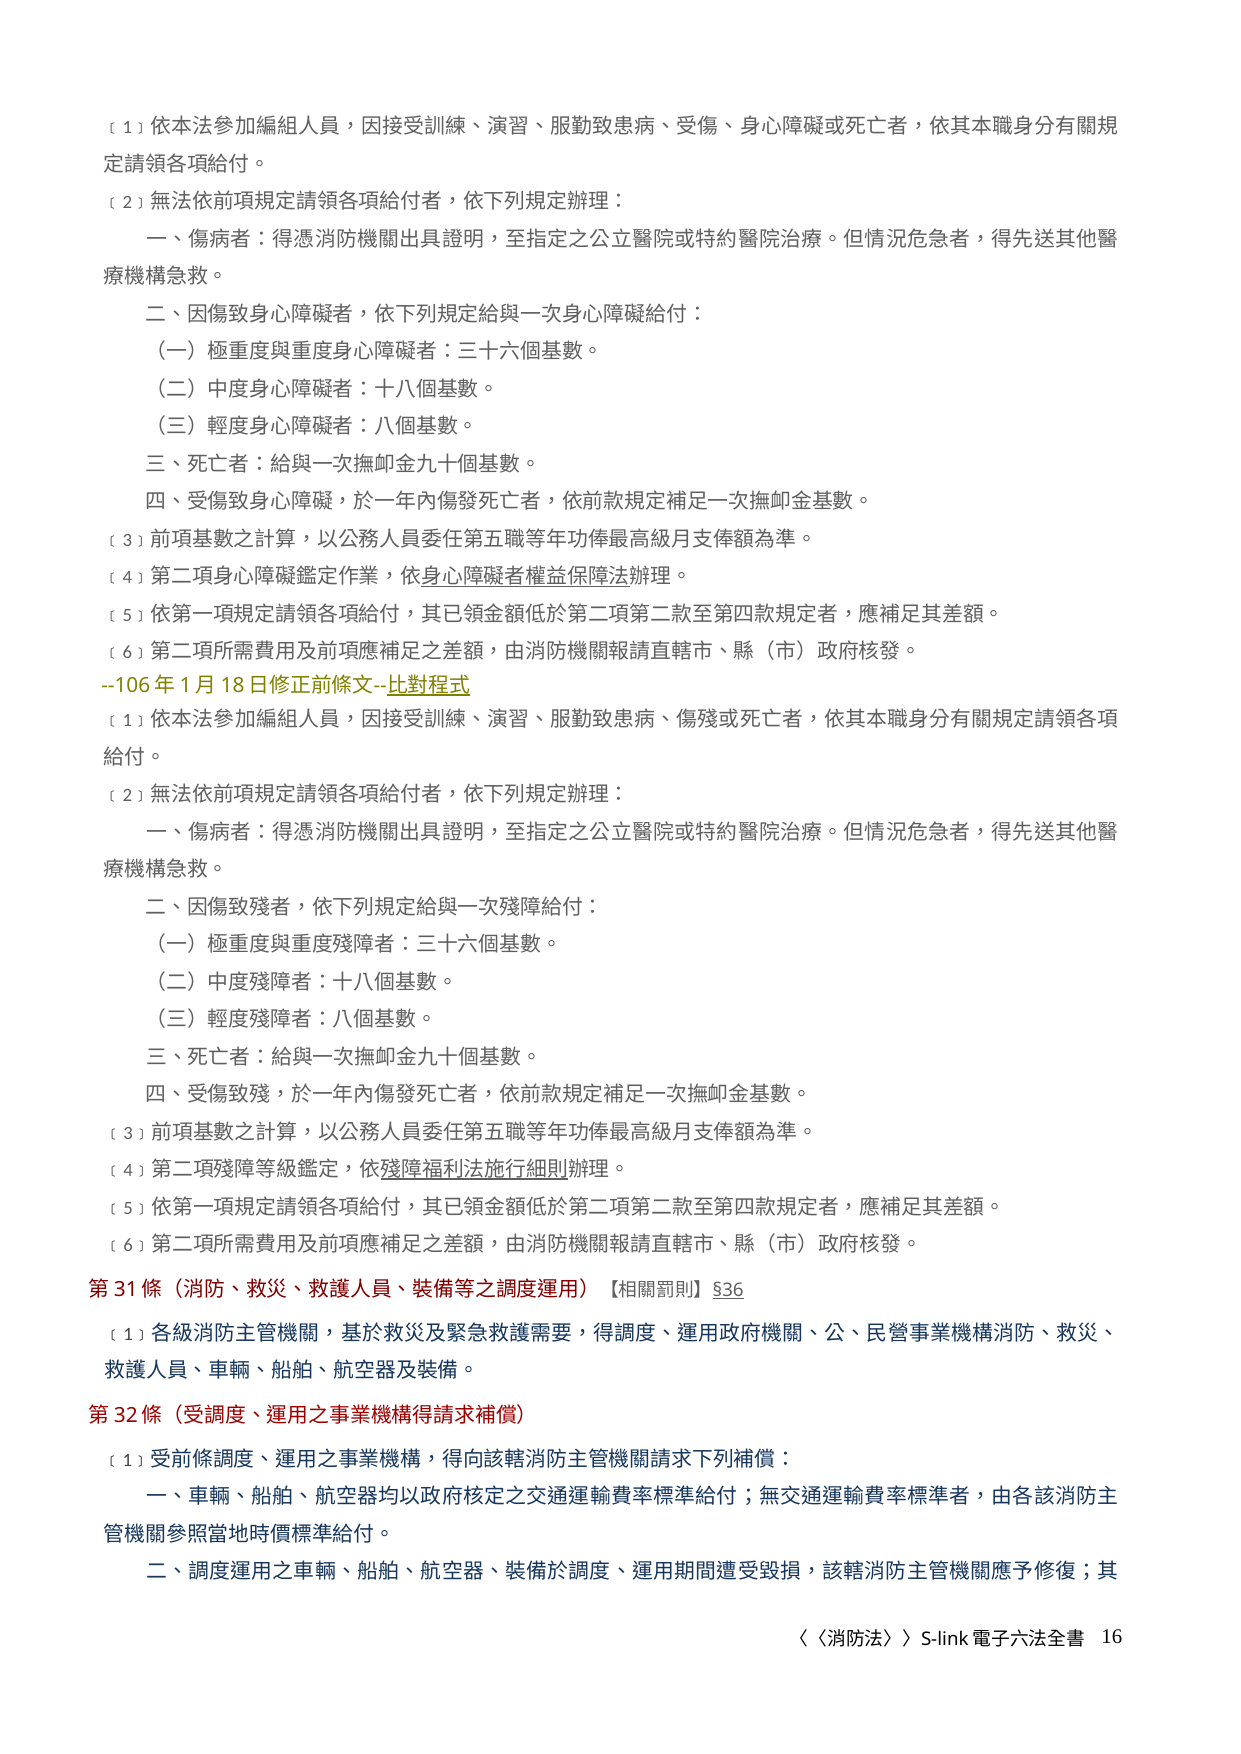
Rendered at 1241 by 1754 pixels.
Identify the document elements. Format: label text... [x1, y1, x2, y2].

text ﹝3﹞前項基數之計算，以公務人員委任第五職等年功俸最高級月支俸額為準。 [103, 518, 1122, 556]
text ﹝3﹞前項基數之計算，以公務人員委任第五職等年功俸最高級月支俸額為準。 [104, 1111, 1122, 1149]
text ﹝4﹞第二項殘障等級鑑定，依殘障福利法施行細則辦理。 [104, 1149, 1122, 1186]
text 二、因傷致殘者，依下列規定給與一次殘障給付： [103, 886, 1122, 924]
text ﹝2﹞無法依前項規定請領各項給付者，依下列規定辦理： [103, 181, 1122, 218]
text ﹝1﹞受前條調度、運用之事業機構，得向該轄消防主管機關請求下列補償： [103, 1439, 1122, 1476]
text （三）輕度殘障者：八個基數。 [103, 999, 1122, 1036]
text （三）輕度身心障礙者：八個基數。 [103, 406, 1122, 443]
text 一、傷病者：得憑消防機關出具證明，至指定之公立醫院或特約醫院治療。但情況危急者，得先送其他醫療機構急救。 [103, 811, 1122, 886]
text ﹝4﹞第二項身心障礙鑑定作業，依身心障礙者權益保障法辦理。 [103, 556, 1122, 593]
text 四、受傷致殘，於一年內傷發死亡者，依前款規定補足一次撫卹金基數。 [103, 1074, 1122, 1111]
text 一、傷病者：得憑消防機關出具證明，至指定之公立醫院或特約醫院治療。但情況危急者，得先送其他醫療機構急救。 [103, 218, 1122, 293]
text ﹝1﹞依本法參加編組人員，因接受訓練、演習、服勤致患病、受傷、身心障礙或死亡者，依其本職身分有關規定請領各項給付。 [103, 106, 1122, 181]
text 二、因傷致身心障礙者，依下列規定給與一次身心障礙給付： [103, 293, 1122, 331]
text 一、車輛、船舶、航空器均以政府核定之交通運輸費率標準給付；無交通運輸費率標準者，由各該消防主管機關參照當地時價標準給付。 [103, 1476, 1122, 1551]
text ﹝5﹞依第一項規定請領各項給付，其已領金額低於第二項第二款至第四款規定者，應補足其差額。 [103, 593, 1122, 631]
text ﹝2﹞無法依前項規定請領各項給付者，依下列規定辦理： [103, 774, 1122, 811]
text 四、受傷致身心障礙，於一年內傷發死亡者，依前款規定補足一次撫卹金基數。 [103, 481, 1122, 518]
text ﹝1﹞各級消防主管機關，基於救災及緊急救護需要，得調度、運用政府機關、公、民營事業機構消防、救災、救護人員、車輛、船舶、航空器及裝備。 [104, 1312, 1122, 1387]
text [103, 1551, 1122, 1589]
text ﹝5﹞依第一項規定請領各項給付，其已領金額低於第二項第二款至第四款規定者，應補足其差額。 [104, 1186, 1122, 1224]
text ﹝6﹞第二項所需費用及前項應補足之差額，由消防機關報請直轄市、縣（市）政府核發。∴∪ [104, 1224, 1122, 1261]
text ﹝1﹞依本法參加編組人員，因接受訓練、演習、服勤致患病、傷殘或死亡者，依其本職身分有關規定請領各項給付。 [103, 699, 1122, 774]
text （二）中度身心障礙者：十八個基數。 [103, 368, 1122, 406]
text （二）中度殘障者：十八個基數。 [103, 961, 1122, 999]
text 三、死亡者：給與一次撫卹金九十個基數。 [103, 443, 1122, 481]
text 三、死亡者：給與一次撫卹金九十個基數。 [104, 1036, 1122, 1074]
subtitle 第31條（消防、救災、救護人員、裝備等之調度運用）【相關罰則】§36 [89, 1272, 1122, 1302]
text ﹝6﹞第二項所需費用及前項應補足之差額，由消防機關報請直轄市、縣（市）政府核發。∴ [103, 631, 1122, 668]
subtitle --106年1月18日修正前條文--比對程式 [101, 668, 1122, 699]
text （一）極重度與重度身心障礙者：三十六個基數。 [103, 331, 1122, 368]
text （一）極重度與重度殘障者：三十六個基數。 [103, 924, 1122, 961]
subtitle 第32條（受調度、運用之事業機構得請求補償）∵ [89, 1398, 1122, 1428]
